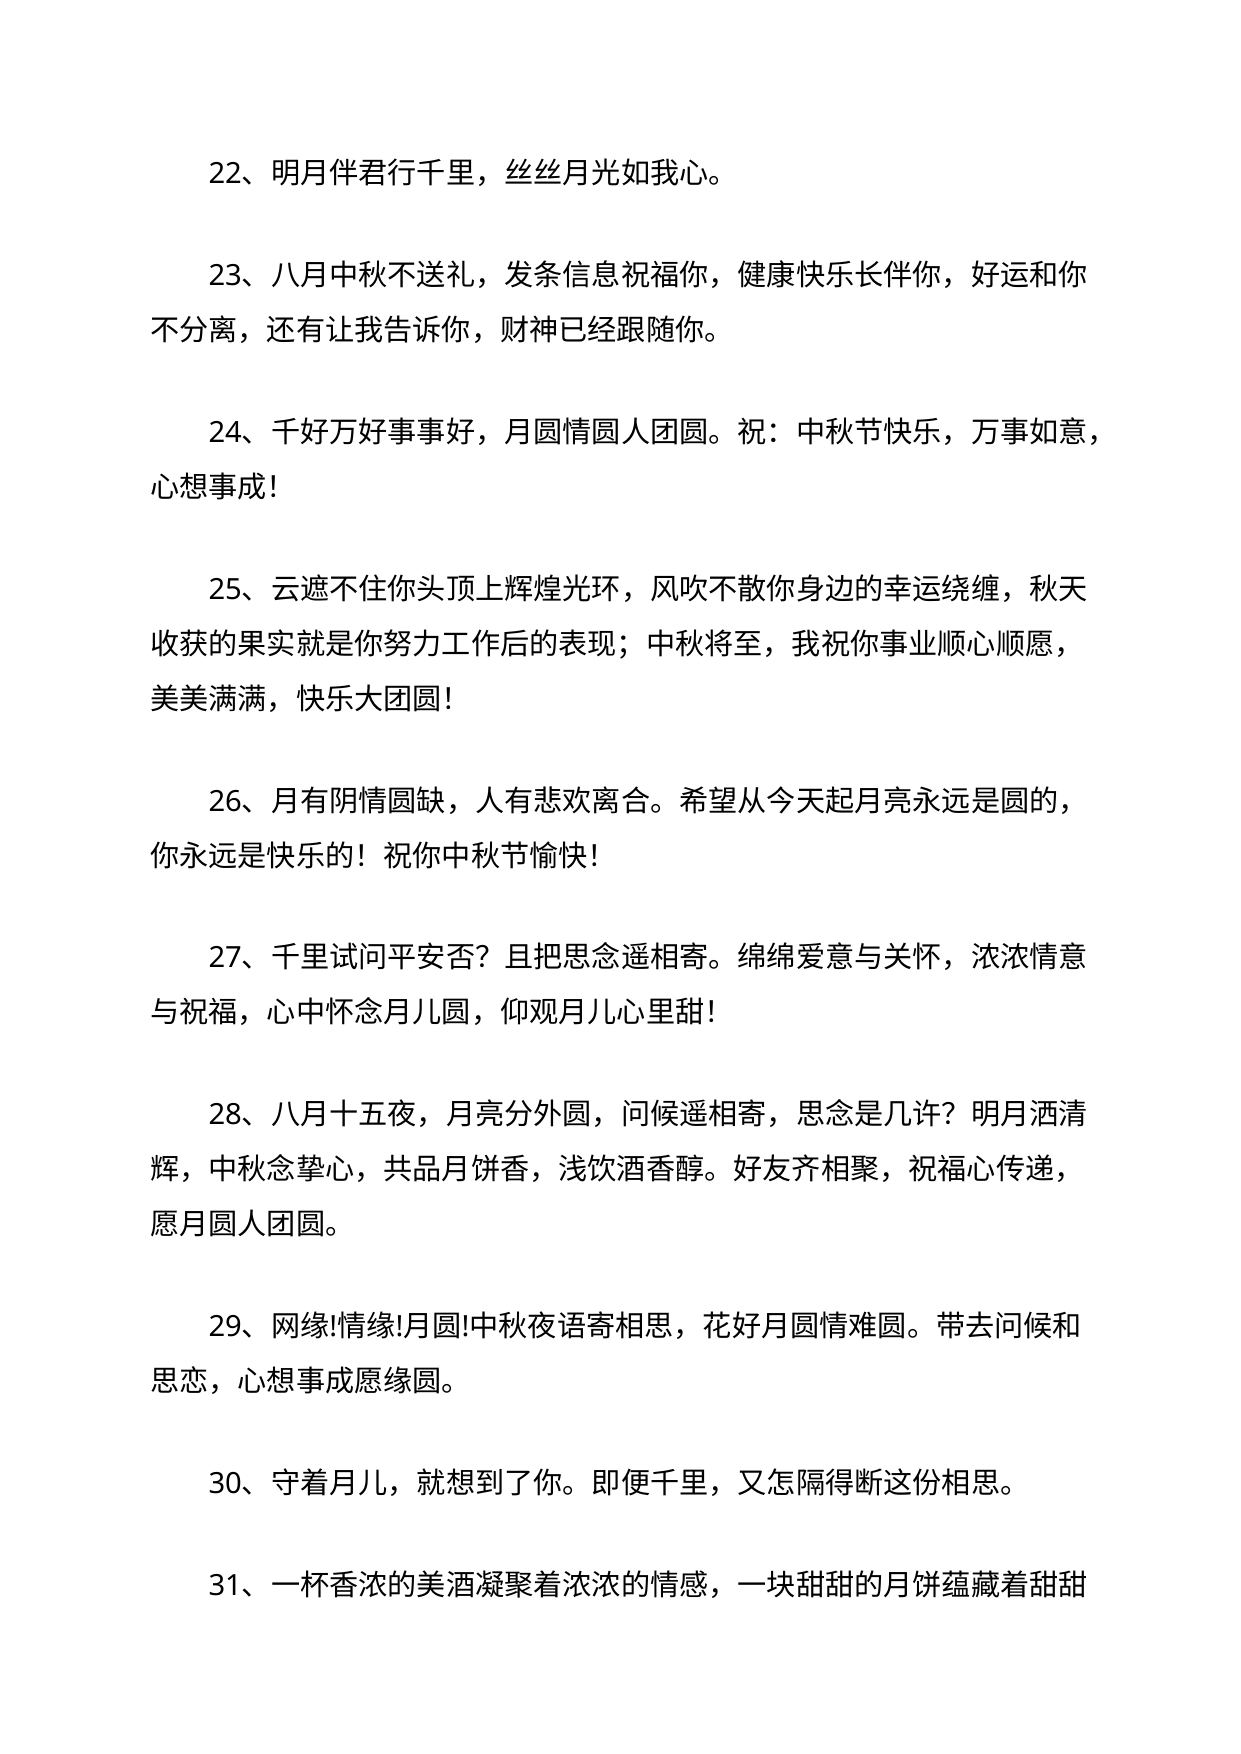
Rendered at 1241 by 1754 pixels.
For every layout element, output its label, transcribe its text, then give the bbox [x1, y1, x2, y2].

text 30、守着月儿，就想到了你。即便千里，又怎隔得断这份相思。 [150, 1459, 1090, 1502]
text 28、八月十五夜，月亮分外圆，问候遥相寄，思念是几许？明月洒清辉，中秋念挚心，共品月饼香，浅饮酒香醇。好友齐相聚，祝福心传递，愿月圆人团圆。 [150, 1091, 1090, 1243]
text 24、千好万好事事好，月圆情圆人团圆。祝：中秋节快乐，万事如意，心想事成！ [150, 409, 1090, 506]
text 26、月有阴情圆缺，人有悲欢离合。希望从今天起月亮永远是圆的，你永远是快乐的！祝你中秋节愉快！ [150, 777, 1090, 874]
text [150, 1561, 1090, 1603]
text 27、千里试问平安否？且把思念遥相寄。绵绵爱意与关怀，浓浓情意与祝福，心中怀念月儿圆，仰观月儿心里甜！ [150, 934, 1090, 1031]
text 25、云遮不住你头顶上辉煌光环，风吹不散你身边的幸运绕缠，秋天收获的果实就是你努力工作后的表现；中秋将至，我祝你事业顺心顺愿，美美满满，快乐大团圆！ [150, 566, 1090, 718]
text 22、明月伴君行千里，丝丝月光如我心。 [150, 150, 1090, 192]
text 23、八月中秋不送礼，发条信息祝福你，健康快乐长伴你，好运和你不分离，还有让我告诉你，财神已经跟随你。 [150, 252, 1090, 349]
text 29、网缘!情缘!月圆!中秋夜语寄相思，花好月圆情难圆。带去问候和思恋，心想事成愿缘圆。 [150, 1302, 1090, 1400]
